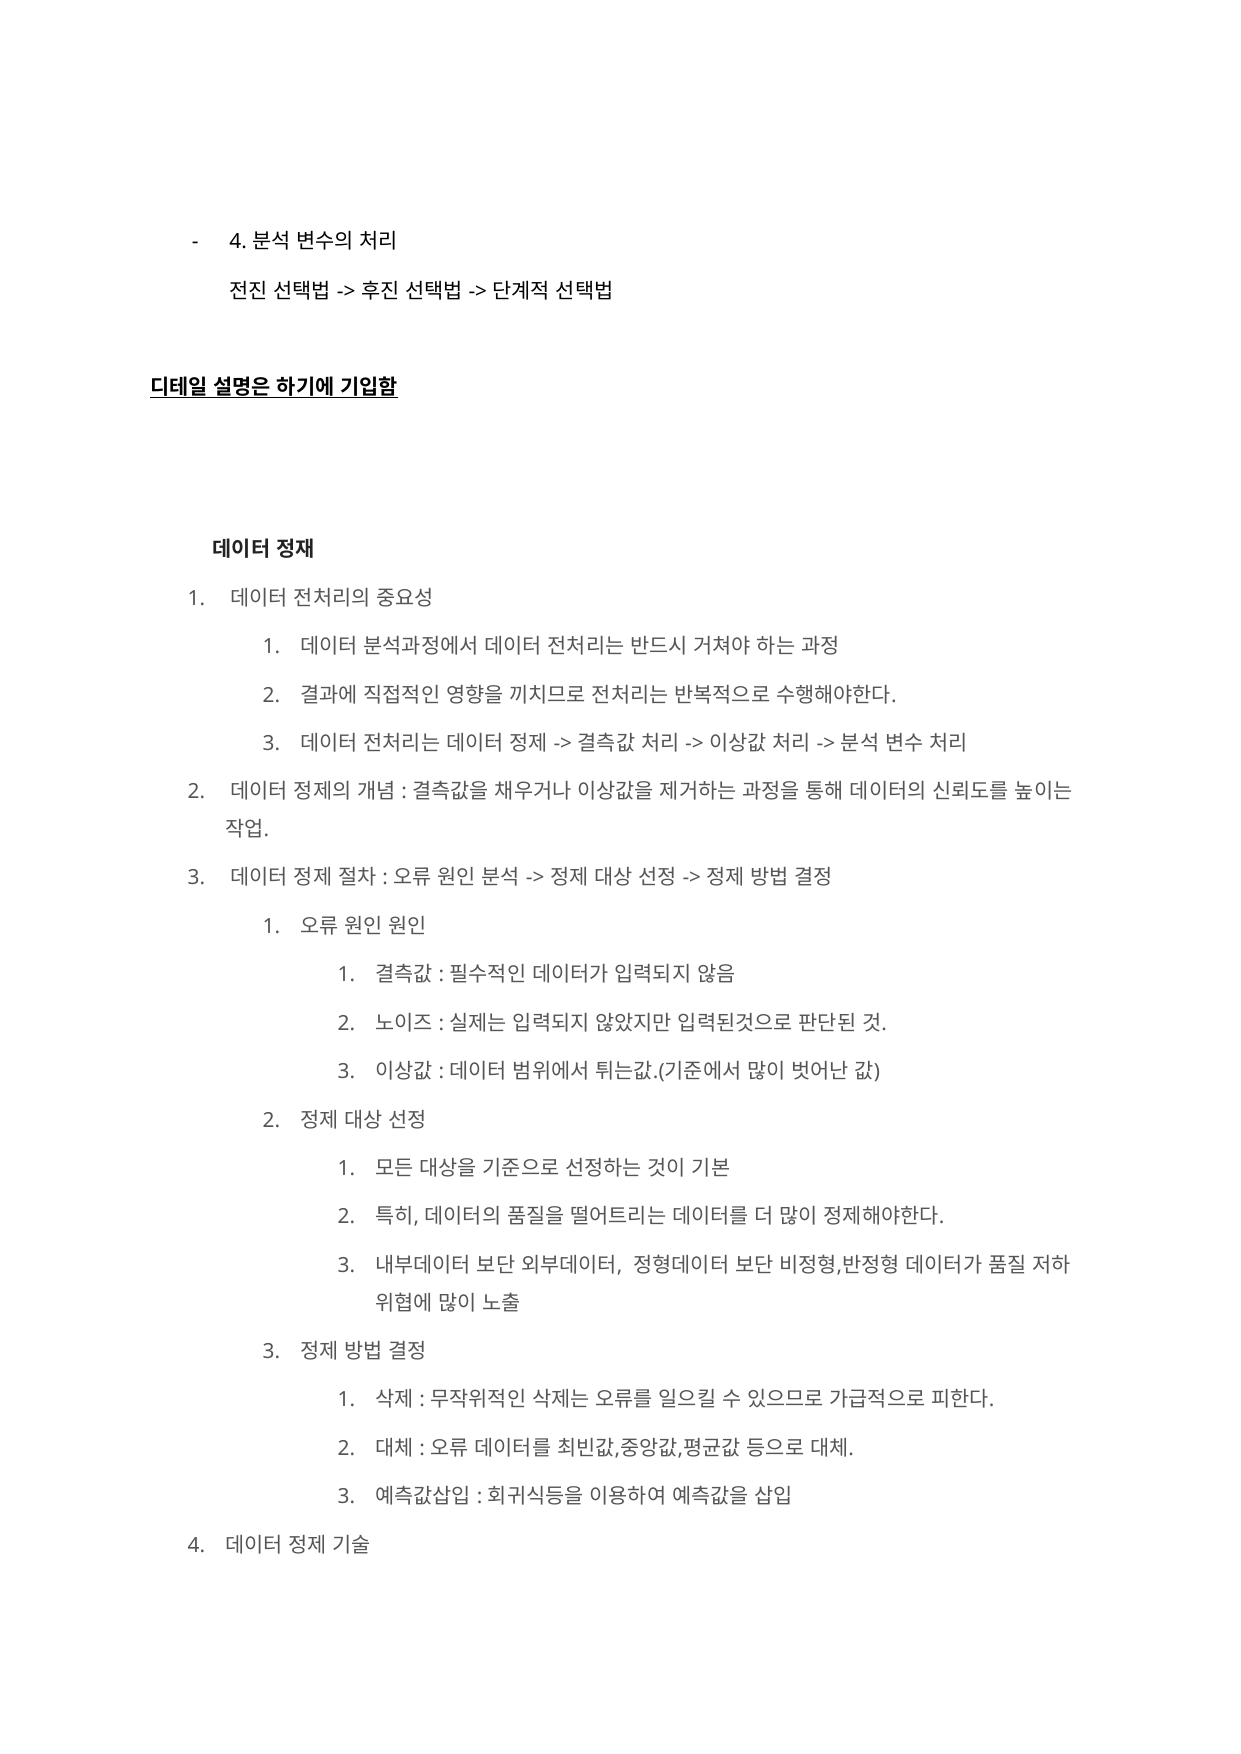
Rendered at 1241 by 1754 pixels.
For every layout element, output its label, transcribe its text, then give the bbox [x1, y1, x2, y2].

list 노이즈 : 실제는 입력되지 않았지만 입력된것으로 판단된 것. [337, 999, 1090, 1036]
list 4. 분석 변수의 처리 [192, 224, 1090, 255]
list 특히, 데이터의 품질을 떨어트리는 데이터를 더 많이 정제해야한다. [337, 1192, 1090, 1230]
text 디테일 설명은 하기에 기입함 [150, 371, 1090, 401]
list 데이터 정제 절차 : 오류 원인 분석 -> 정제 대상 선정 -> 정제 방법 결정 [187, 853, 1090, 891]
list 대체 : 오류 데이터를 최빈값,중앙값,평균값 등으로 대체. [337, 1424, 1090, 1461]
list 이상값 : 데이터 범위에서 튀는값.(기준에서 많이 벗어난 값) [337, 1047, 1090, 1085]
text 데이터 정재 [212, 514, 1090, 563]
list 삭제 : 무작위적인 삭제는 오류를 일으킬 수 있으므로 가급적으로 피한다. [337, 1375, 1090, 1413]
list 정제 대상 선정 [262, 1096, 1090, 1133]
list 결측값 : 필수적인 데이터가 입력되지 않음 [337, 950, 1090, 988]
list 데이터 정제의 개념 : 결측값을 채우거나 이상값을 제거하는 과정을 통해 데이터의 신뢰도를 높이는 작업. [187, 767, 1090, 842]
list 전진 선택법 -> 후진 선택법 -> 단계적 선택법 [229, 274, 1090, 304]
list 데이터 전처리는 데이터 정제 -> 결측값 처리 -> 이상값 처리 -> 분석 변수 처리 [262, 719, 1090, 757]
list 내부데이터 보단 외부데이터, 정형데이터 보단 비정형,반정형 데이터가 품질 저하 위협에 많이 노출 [337, 1241, 1090, 1316]
list 결과에 직접적인 영향을 끼치므로 전처리는 반복적으로 수행해야한다. [262, 671, 1090, 708]
list 정제 방법 결정 [262, 1327, 1090, 1364]
list 모든 대상을 기준으로 선정하는 것이 기본 [337, 1144, 1090, 1182]
list 오류 원인 원인 [262, 902, 1090, 939]
list 데이터 전처리의 중요성 [187, 574, 1090, 611]
list 예측값삽입 : 회귀식등을 이용하여 예측값을 삽입 [337, 1472, 1090, 1510]
list 데이터 정제 기술 [187, 1521, 1090, 1558]
list 데이터 분석과정에서 데이터 전처리는 반드시 거쳐야 하는 과정 [262, 622, 1090, 660]
